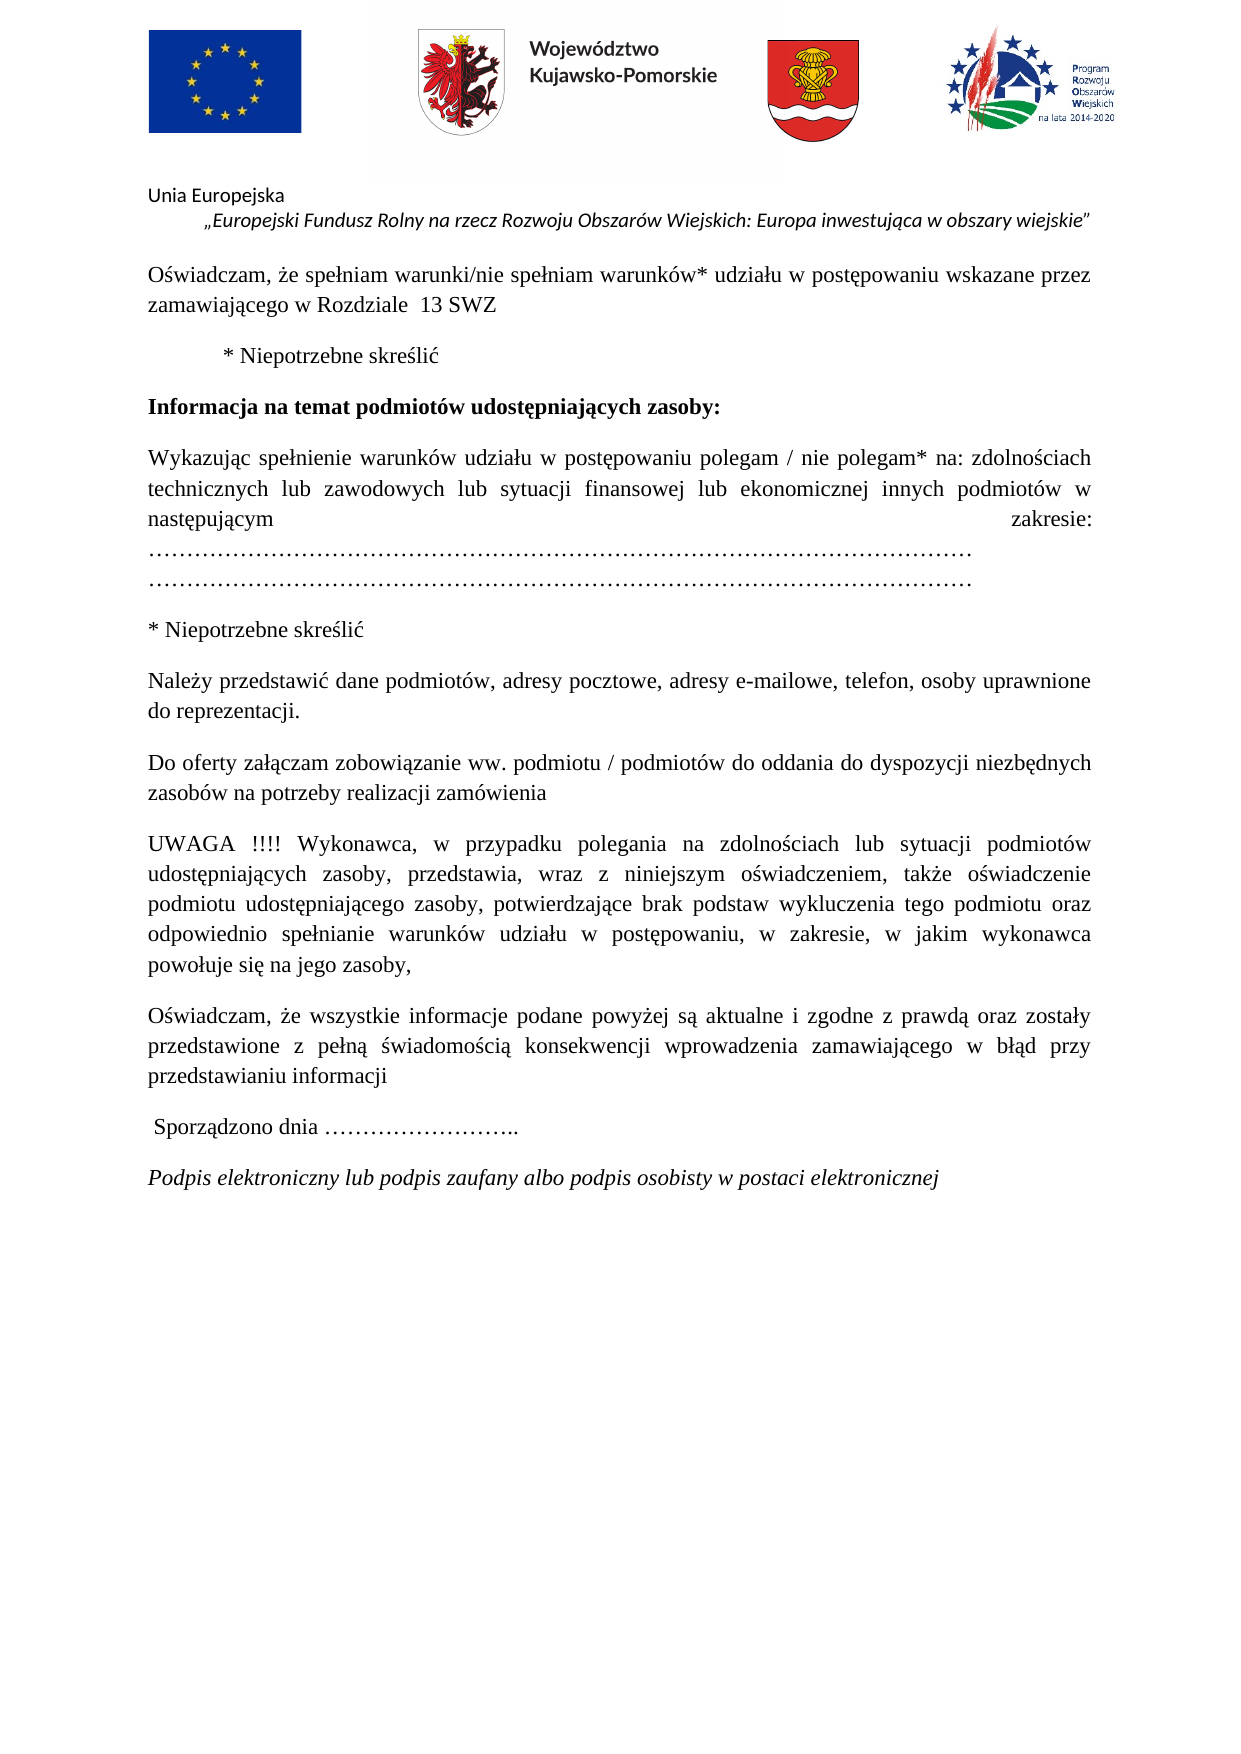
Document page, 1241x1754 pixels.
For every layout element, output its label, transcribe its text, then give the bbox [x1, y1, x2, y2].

text Do oferty załączam zobowiązanie ww. podmiotu / podmiotów do oddania do dyspozycji niezbędnych zasobów na potrzeby realizacji zamówienia [148, 748, 1093, 805]
text Oświadczam, że wszystkie informacje podane powyżej są aktualne i zgodne z prawdą oraz zostały przedstawione z pełną świadomością konsekwencji wprowadzenia zamawiającego w błąd przy przedstawianiu informacji [148, 1002, 1093, 1088]
text UWAGA !!!! Wykonawca, w przypadku polegania na zdolnościach lub sytuacji podmiotów udostępniających zasoby, przedstawia, wraz z niniejszym oświadczeniem, także oświadczenie podmiotu udostępniającego zasoby, potwierdzające brak podstaw wykluczenia tego podmiotu oraz odpowiednio spełnianie warunków udziału w postępowaniu, w zakresie, w jakim wykonawca powołuje się na jego zasoby, [148, 830, 1093, 977]
text Podpis elektroniczny lub podpis zaufany albo podpis osobisty w postaci elektronicznej [148, 1164, 1093, 1191]
text * Niepotrzebne skreślić [148, 616, 1093, 643]
text Informacja na temat podmiotów udostępniających zasoby: [148, 393, 1093, 420]
text Należy przedstawić dane podmiotów, adresy pocztowe, adresy e-mailowe, telefon, osoby uprawnione do reprezentacji. [148, 667, 1093, 724]
text Oświadczam, że spełniam warunki/nie spełniam warunków* udziału w postępowaniu wskazane przez zamawiającego w Rozdziale 13 SWZ [148, 261, 1093, 318]
text Wykazując spełnienie warunków udziału w postępowaniu polegam / nie polegam* na: zdolnościach technicznych lub zawodowych lub sytuacji finansowej lub ekonomicznej innych podmiotów w następującym zakresie: ……………………………………………………………………………………………… ……………………………………………………………………………………………… [148, 444, 1093, 592]
text Sporządzono dnia …………………….. [148, 1113, 1093, 1139]
list * Niepotrzebne skreślić [223, 342, 1093, 369]
picture [767, 40, 859, 142]
picture [148, 30, 302, 133]
picture [938, 18, 1128, 141]
